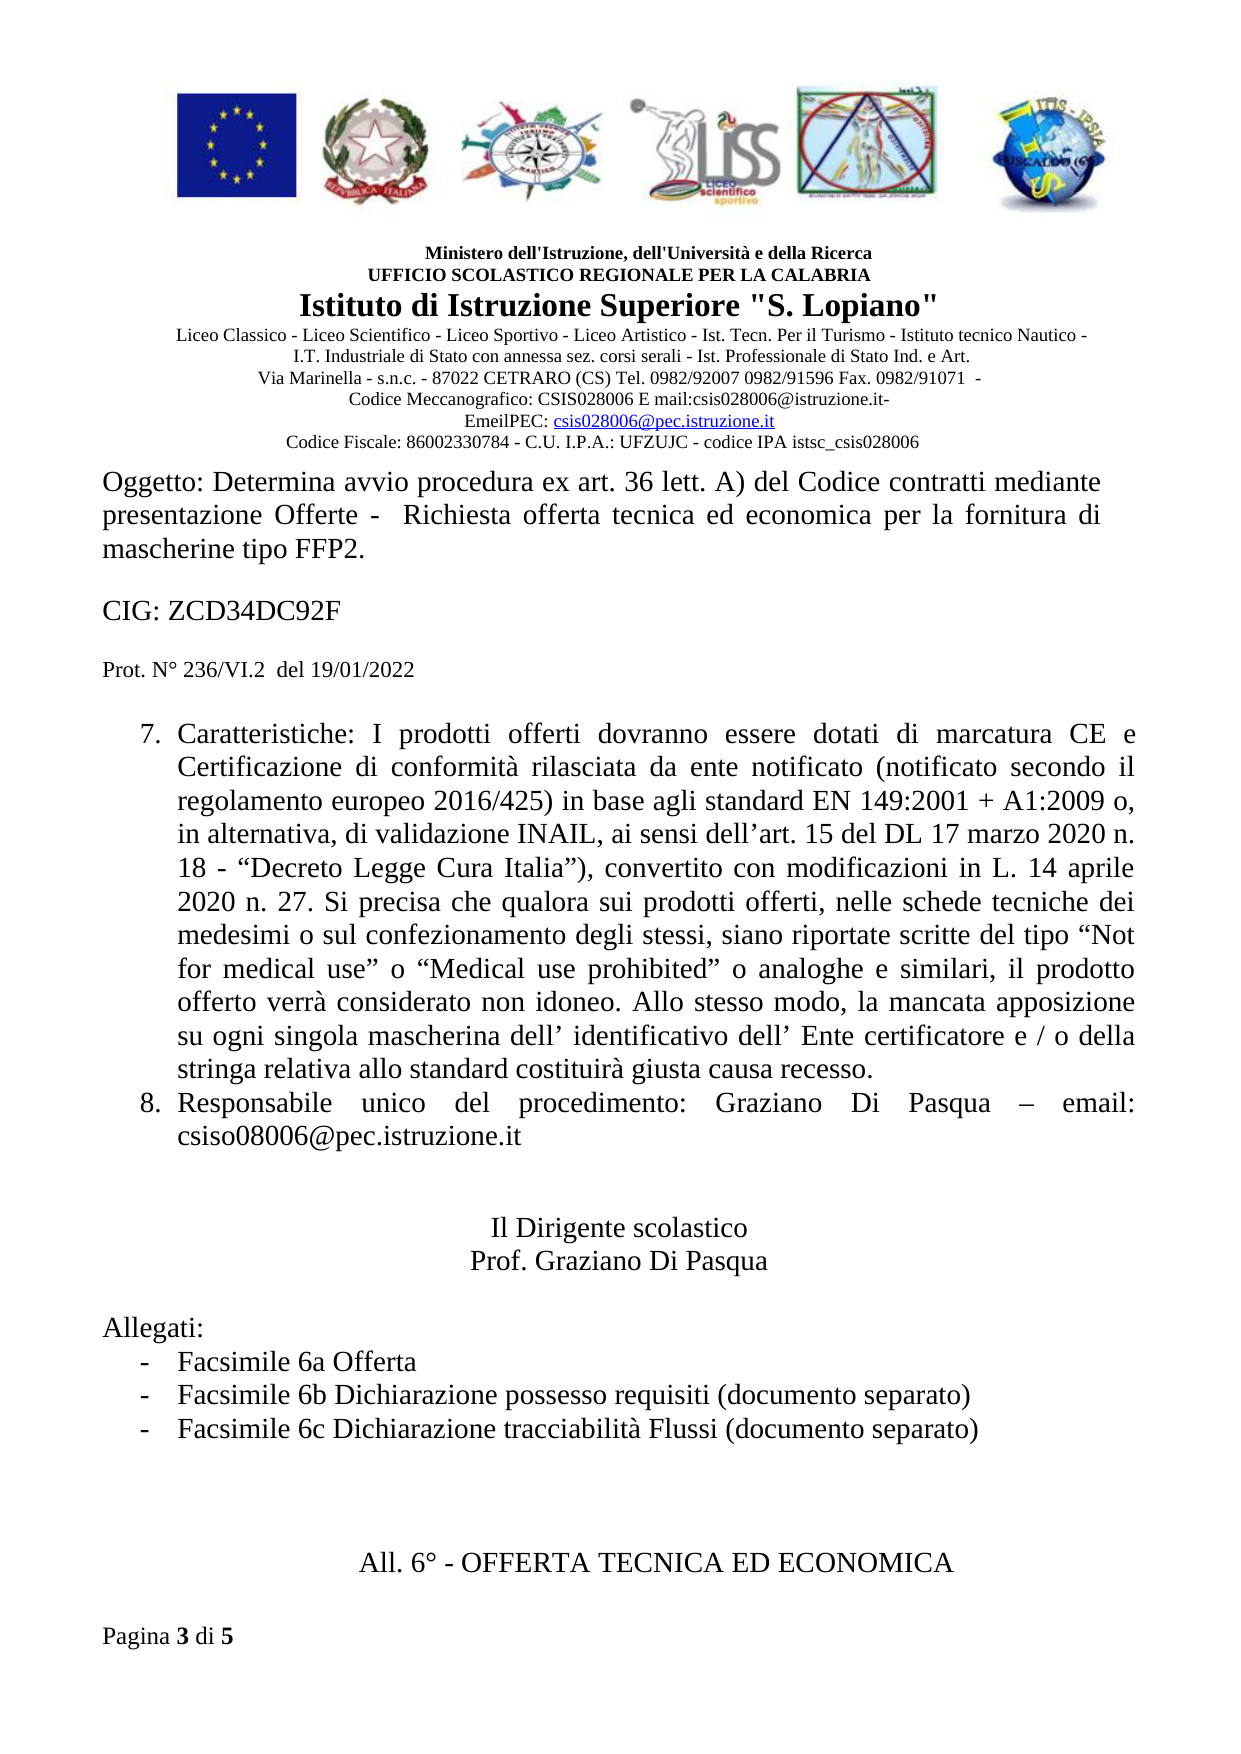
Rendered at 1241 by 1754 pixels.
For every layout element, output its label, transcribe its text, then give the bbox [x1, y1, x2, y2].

list Facsimile 6b Dichiarazione possesso requisiti (documento separato) [139, 1377, 1136, 1411]
list Facsimile 6c Dichiarazione tracciabilità Flussi (documento separato) [139, 1411, 1136, 1444]
list All. 6° - OFFERTA TECNICA ED ECONOMICA [177, 1545, 1136, 1579]
list Caratteristiche: I prodotti offerti dovranno essere dotati di marcatura CE e Certificazione di conformità rilasciata da ente notificato (notificato secondo il regolamento europeo 2016/425) in base agli standard EN 149:2001 + A1:2009 o, in alternativa, di validazione INAIL, ai sensi dell’art. 15 del DL 17 marzo 2020 n. 18 - “Decreto Legge Cura Italia”), convertito con modificazioni in L. 14 aprile 2020 n. 27. Si precisa che qualora sui prodotti offerti, nelle schede tecniche dei medesimi o sul confezionamento degli stessi, siano riportate scritte del tipo “Not for medical use” o “Medical use prohibited” o analoghe e similari, il prodotto offerto verrà considerato non idoneo. Allo stesso modo, la mancata apposizione su ogni singola mascherina dell’ identificativo dell’ Ente certificatore e / o della stringa relativa allo standard costituirà giusta causa recesso. [139, 716, 1136, 1085]
text Allegati: [102, 1310, 1136, 1344]
list Responsabile unico del procedimento: Graziano Di Pasqua – email: csiso08006@pec.istruzione.it [139, 1085, 1136, 1152]
text Il Dirigente scolastico [102, 1210, 1136, 1243]
list Facsimile 6a Offerta [139, 1344, 1136, 1377]
text Prof. Graziano Di Pasqua [102, 1243, 1136, 1277]
